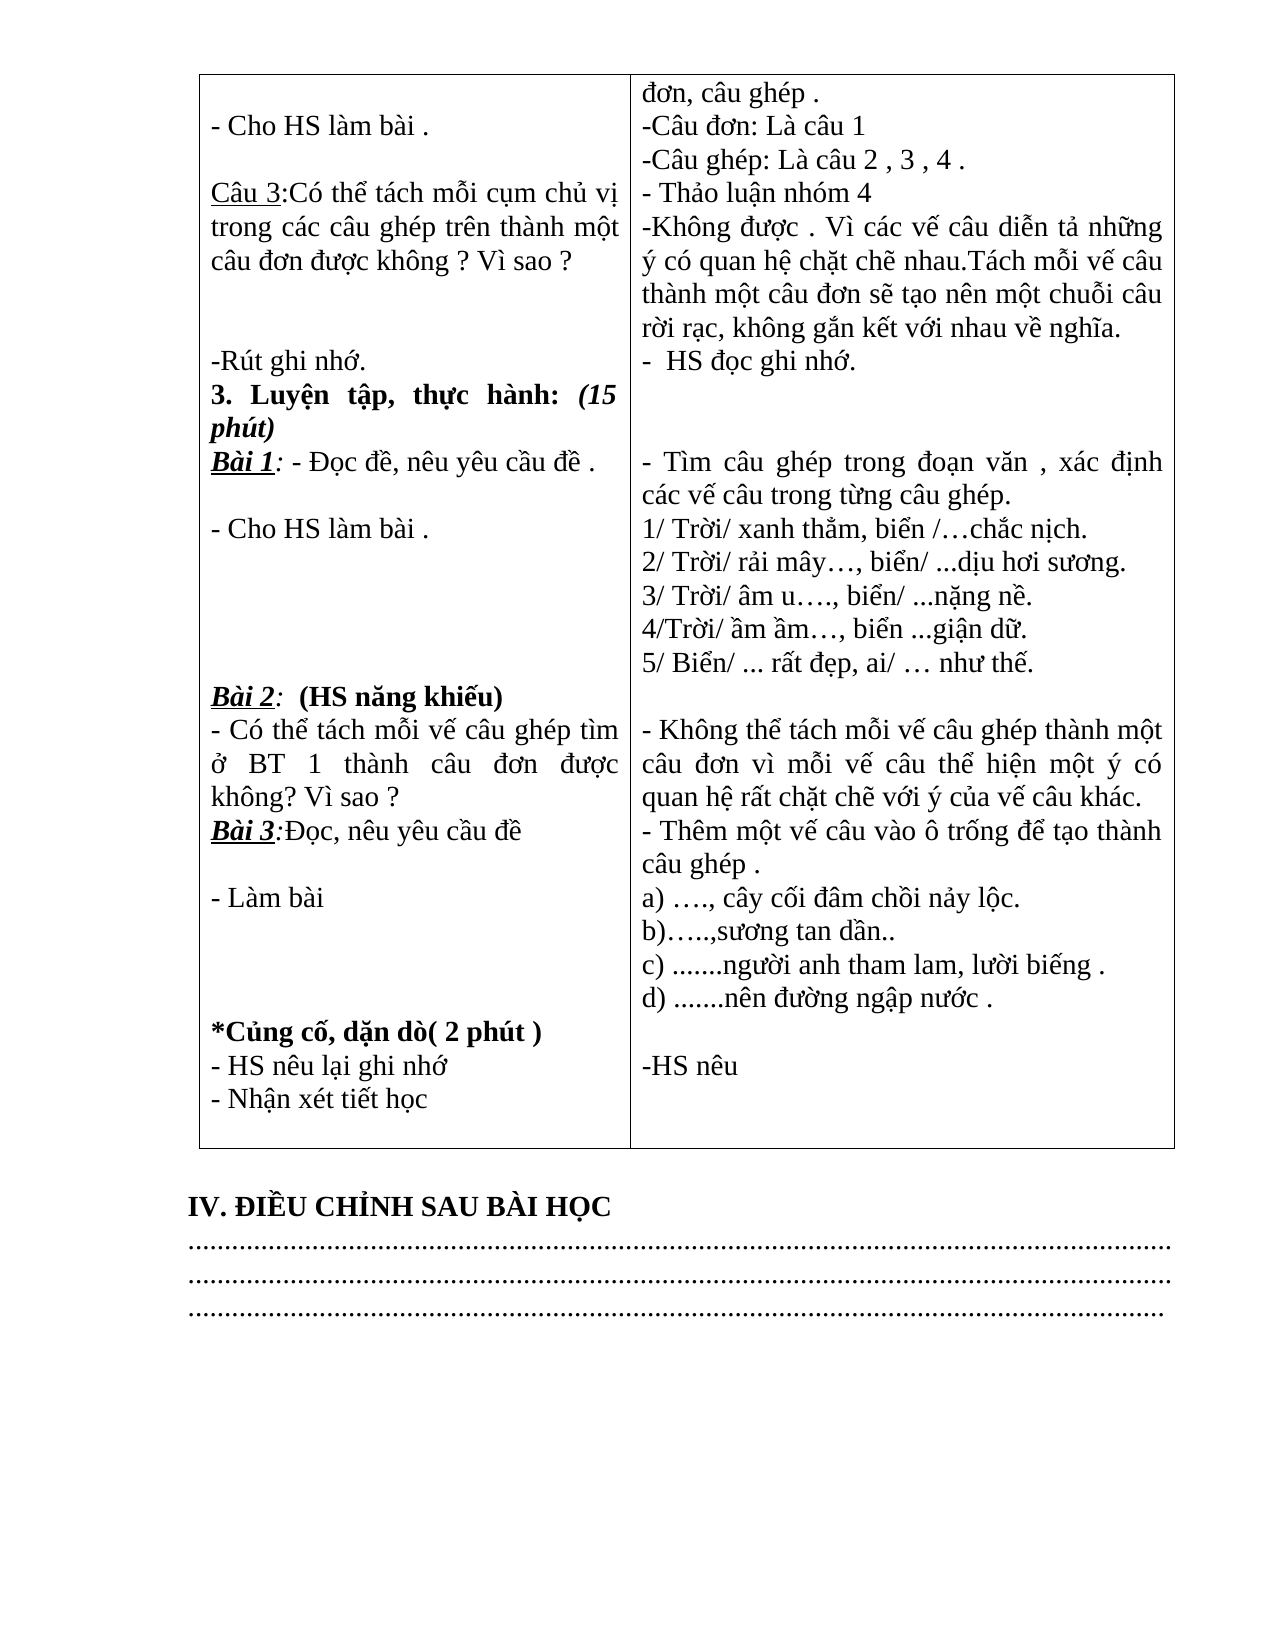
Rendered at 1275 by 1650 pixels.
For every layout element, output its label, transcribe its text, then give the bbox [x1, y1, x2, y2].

text .................................................................................................................................................................................................................................................................................................................................................................................................................... [187, 1222, 1177, 1323]
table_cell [200, 75, 630, 1148]
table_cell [631, 75, 1174, 1148]
text IV. ĐIỀU CHỈNH SAU BÀI HỌC [187, 1189, 1087, 1222]
